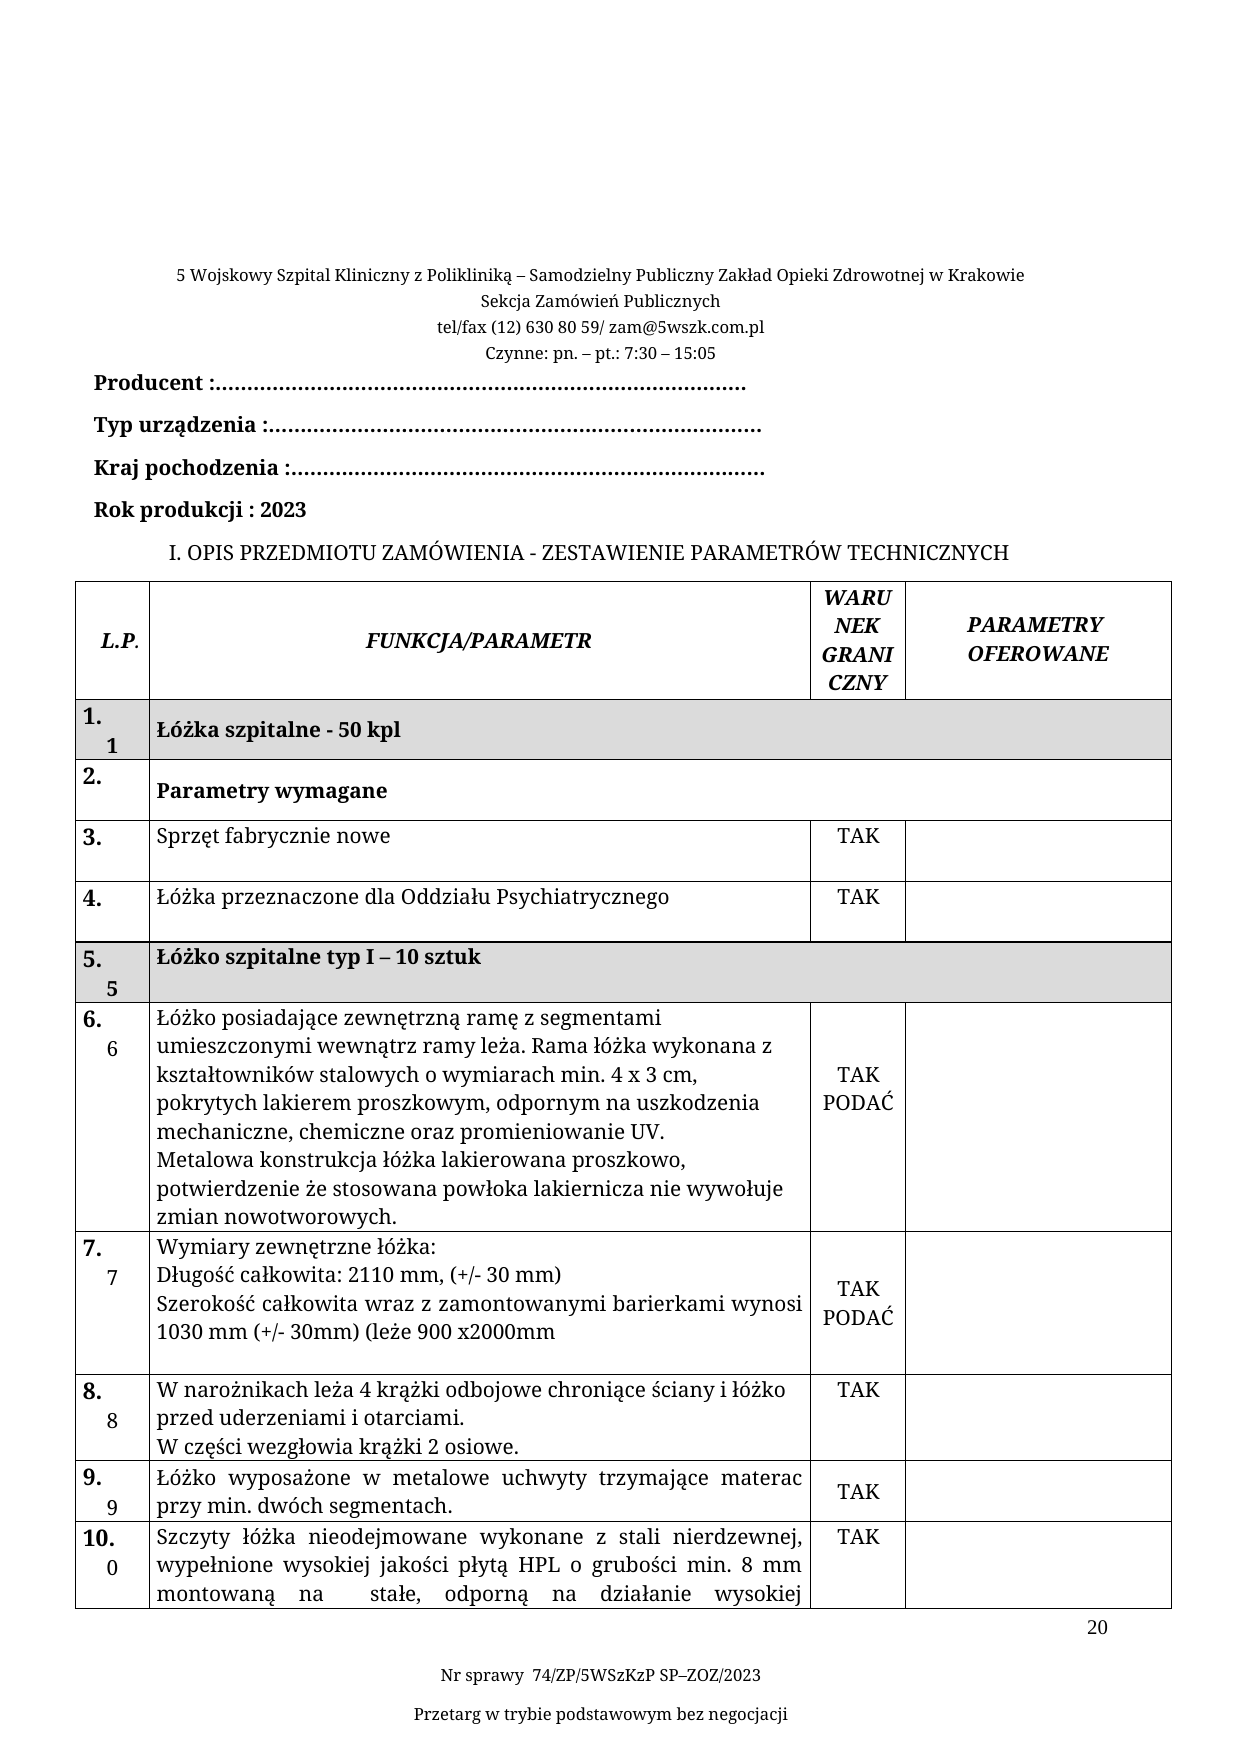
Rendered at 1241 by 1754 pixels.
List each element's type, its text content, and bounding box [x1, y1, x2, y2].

table_header FUNKCJA/PARAMETR [150, 582, 810, 698]
table_cell [906, 1522, 1171, 1607]
table_cell Łóżko wyposażone w metalowe uchwyty trzymające materac przy min. dwóch segmentach. [150, 1461, 810, 1521]
table_cell Parametry wymagane [150, 760, 1171, 820]
table_cell Łóżka przeznaczone dla Oddziału Psychiatrycznego [150, 882, 810, 941]
table_cell Łóżka szpitalne - 50 kpl [150, 700, 1171, 759]
table_cell TAK PODAĆ [811, 1003, 905, 1231]
table_cell [906, 1375, 1171, 1460]
text Producent :………………………………………………………………………… [94, 368, 1107, 396]
table_cell TAK [811, 821, 905, 881]
table_cell Wymiary zewnętrzne łóżka: Długość całkowita: 2110 mm, (+/- 30 mm) Szerokość całkowita wraz z zamontowanymi barierkami wynosi 1030 mm (+/- 30mm) (leże 900 x2000mm [150, 1232, 810, 1374]
table_cell [906, 882, 1171, 941]
text Rok produkcji : 2023 [94, 496, 1107, 524]
table_cell Sprzęt fabrycznie nowe [150, 821, 810, 881]
table_cell 1 [76, 700, 149, 759]
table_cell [150, 1522, 810, 1607]
table_cell 6 [76, 1003, 149, 1231]
text Typ urządzenia :…………………………………………………………………… [94, 410, 1107, 439]
table_cell [906, 1461, 1171, 1521]
table_cell [76, 882, 149, 941]
table_cell [906, 821, 1171, 881]
table_cell 9 [76, 1461, 149, 1521]
table_cell W narożnikach leża 4 krążki odbojowe chroniące ściany i łóżko przed uderzeniami i otarciami. W części wezgłowia krążki 2 osiowe. [150, 1375, 810, 1460]
table_cell [906, 1232, 1171, 1374]
text Kraj pochodzenia :………………………………………………………………… [94, 453, 1107, 481]
table_cell 5 [76, 943, 149, 1002]
table_cell TAK [811, 1375, 905, 1460]
table_header WARUNEK GRANICZNY [811, 582, 905, 698]
table_cell 0 [76, 1522, 149, 1607]
table_cell Łóżko posiadające zewnętrzną ramę z segmentami umieszczonymi wewnątrz ramy leża. Rama łóżka wykonana z kształtowników stalowych o wymiarach min. 4 x 3 cm, pokrytych lakierem proszkowym, odpornym na uszkodzenia mechaniczne, chemiczne oraz promieniowanie UV. Metalowa konstrukcja łóżka lakierowana proszkowo, potwierdzenie że stosowana powłoka lakiernicza nie wywołuje zmian nowotworowych. [150, 1003, 810, 1231]
table_cell [76, 821, 149, 881]
table_cell TAK [811, 882, 905, 941]
table_cell 8 [76, 1375, 149, 1460]
text I. OPIS PRZEDMIOTU ZAMÓWIENIA - ZESTAWIENIE PARAMETRÓW TECHNICZNYCH [169, 538, 1107, 567]
table_cell [906, 1003, 1171, 1231]
table_cell Łóżko szpitalne typ I – 10 sztuk [150, 943, 1171, 1002]
table_cell [76, 760, 149, 820]
table_cell TAK [811, 1522, 905, 1607]
table_header PARAMETRY OFEROWANE [906, 582, 1171, 698]
table_cell TAK [811, 1461, 905, 1521]
table_cell 7 [76, 1232, 149, 1374]
table_cell TAK PODAĆ [811, 1232, 905, 1374]
table_header L.P. [76, 582, 149, 698]
